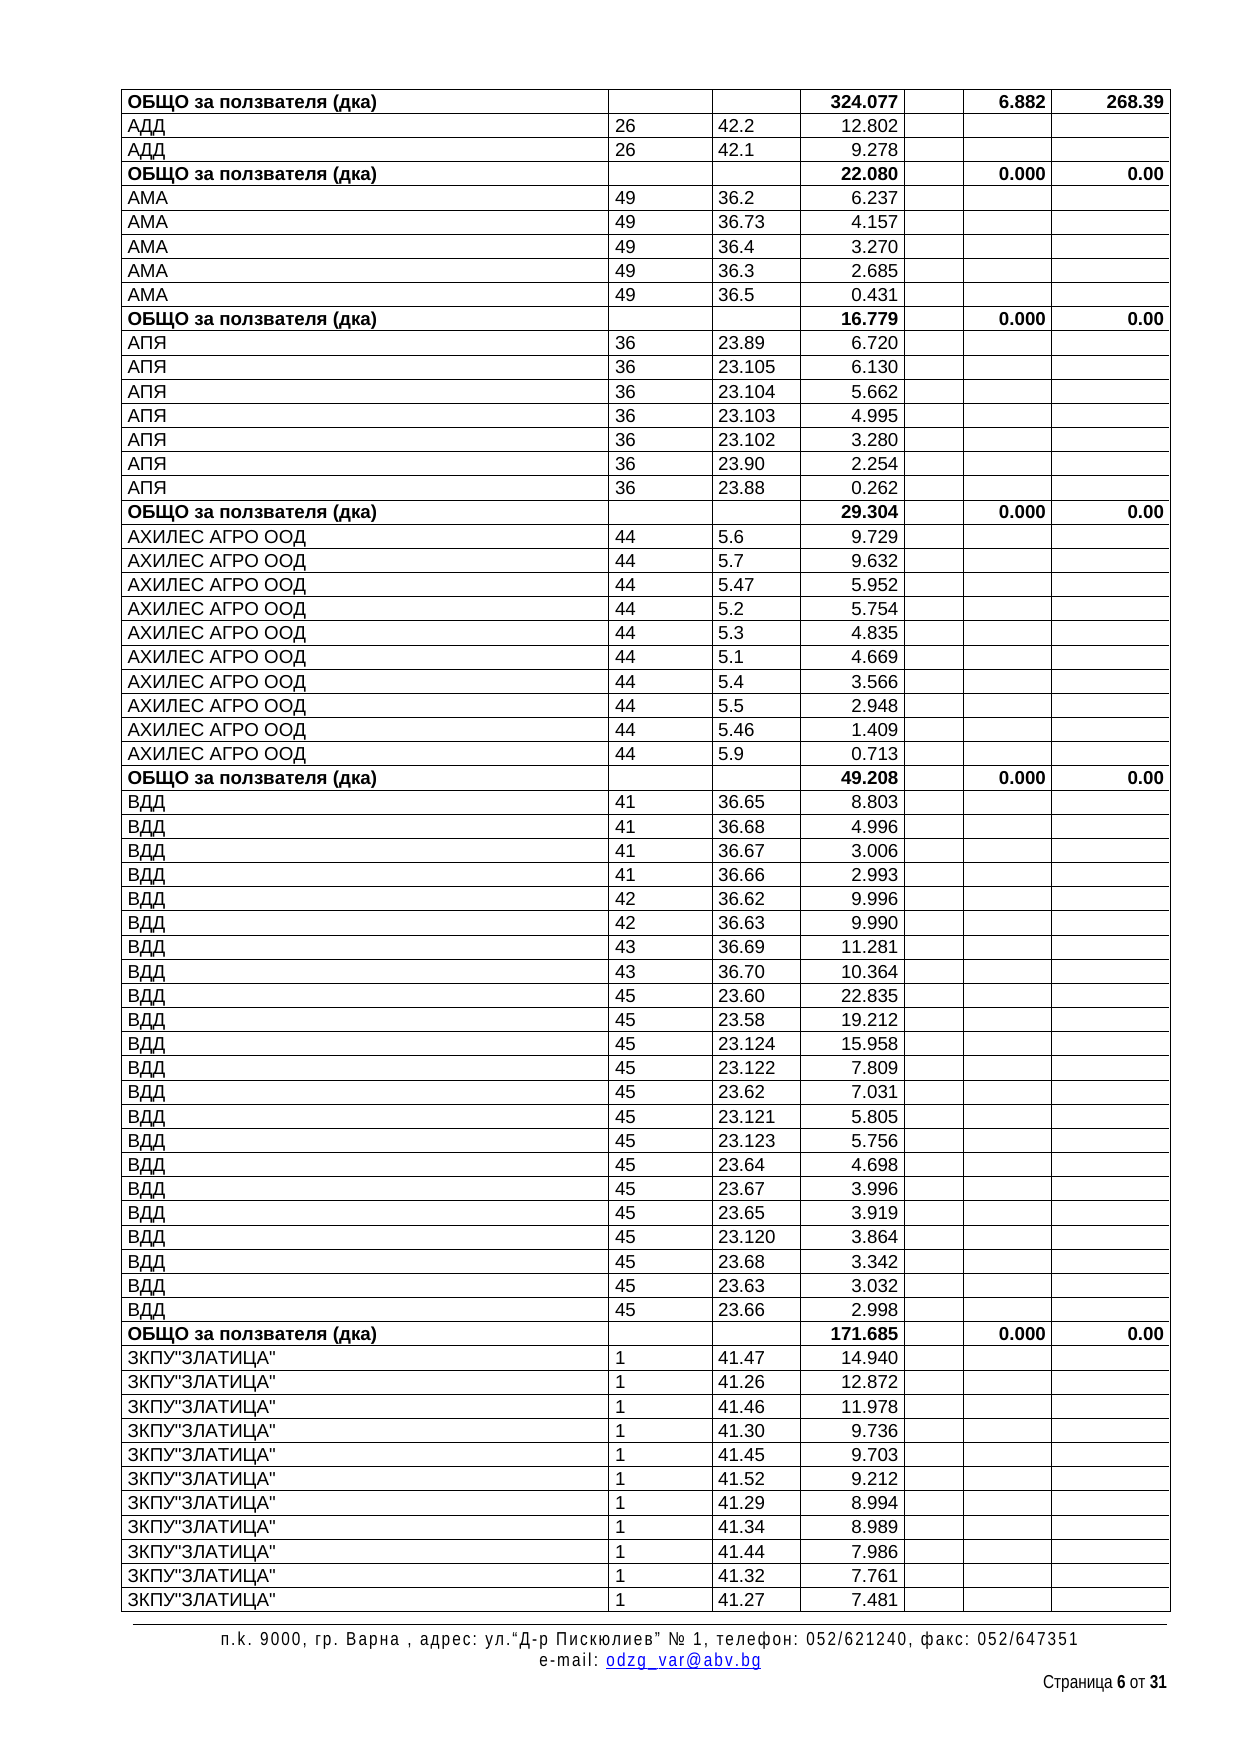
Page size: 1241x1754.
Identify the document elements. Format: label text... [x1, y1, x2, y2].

table_cell [1052, 113, 1170, 137]
table_cell 3.919 [801, 1201, 904, 1224]
table_cell [905, 138, 963, 161]
table_cell АМА [122, 283, 608, 306]
table_cell 9.729 [801, 525, 904, 548]
table_cell 42.2 [713, 114, 800, 137]
table_cell 23.103 [713, 404, 800, 427]
table_cell 3.032 [801, 1274, 904, 1297]
table_cell 9.996 [801, 887, 904, 910]
table_cell ВДД [122, 1129, 608, 1152]
table_cell [1052, 524, 1170, 548]
table_cell 36 [609, 404, 712, 427]
table_cell 44 [609, 742, 712, 765]
table_cell [964, 1226, 1051, 1249]
table_cell [905, 1056, 963, 1079]
table_cell [1052, 282, 1170, 306]
table_cell 4.996 [801, 815, 904, 838]
table_cell [964, 1274, 1051, 1297]
table_cell 41.29 [713, 1491, 800, 1514]
table_cell [1052, 1007, 1170, 1031]
table_cell ЗКПУ"ЗЛАТИЦА" [122, 1371, 608, 1394]
table_cell [609, 1322, 712, 1345]
table_cell 22.835 [801, 984, 904, 1007]
table_cell [1052, 1055, 1170, 1079]
table_cell [964, 839, 1051, 862]
table_cell [905, 984, 963, 1007]
table_cell 36 [609, 452, 712, 475]
table_cell 5.3 [713, 621, 800, 644]
table_cell 36.67 [713, 839, 800, 862]
table_cell АДД [122, 114, 608, 137]
table_cell [1052, 596, 1170, 620]
table_cell [1052, 1563, 1170, 1587]
table_cell 23.64 [713, 1153, 800, 1176]
table_cell 44 [609, 621, 712, 644]
table_cell 8.994 [801, 1491, 904, 1514]
table_cell 1 [609, 1371, 712, 1394]
table_cell ВДД [122, 984, 608, 1007]
table_cell [964, 1564, 1051, 1587]
table_cell [1052, 1539, 1170, 1563]
table_cell 44 [609, 597, 712, 620]
table_cell [964, 1371, 1051, 1394]
table_cell 36.5 [713, 283, 800, 306]
table_cell 41.47 [713, 1346, 800, 1369]
table_cell 23.104 [713, 380, 800, 403]
table_cell [905, 1443, 963, 1466]
table_cell 23.68 [713, 1250, 800, 1273]
table_cell [905, 694, 963, 717]
table_cell [905, 742, 963, 765]
table_cell [964, 1467, 1051, 1490]
table_cell 1 [609, 1588, 712, 1611]
table_cell АХИЛЕС АГРО ООД [122, 670, 608, 693]
table_cell [1052, 1370, 1170, 1394]
table_cell [964, 1395, 1051, 1418]
table_cell [905, 162, 963, 185]
table_cell [964, 911, 1051, 934]
table_cell [1052, 1200, 1170, 1224]
table_cell 44 [609, 549, 712, 572]
table_cell [964, 283, 1051, 306]
table_cell [1052, 910, 1170, 934]
table_cell 6.882 [964, 90, 1051, 113]
table_cell 1 [609, 1346, 712, 1369]
table_cell 2.254 [801, 452, 904, 475]
table_cell 45 [609, 1105, 712, 1128]
table_cell [713, 162, 800, 185]
table_cell [964, 960, 1051, 983]
table_cell АХИЛЕС АГРО ООД [122, 621, 608, 644]
table_cell 0.713 [801, 742, 904, 765]
table_cell АДД [122, 138, 608, 161]
table_cell 5.952 [801, 573, 904, 596]
table_cell 5.1 [713, 646, 800, 669]
table_cell [905, 887, 963, 910]
table_cell 42 [609, 911, 712, 934]
table_cell 1 [609, 1491, 712, 1514]
table_cell [1052, 330, 1170, 354]
table_cell 0.00 [1052, 161, 1170, 185]
table_cell 23.122 [713, 1056, 800, 1079]
table_cell 5.4 [713, 670, 800, 693]
table_cell 4.157 [801, 211, 904, 234]
table_cell 44 [609, 525, 712, 548]
table_cell [905, 1032, 963, 1055]
table_cell [905, 331, 963, 354]
table_cell [1052, 1176, 1170, 1200]
table_cell АПЯ [122, 452, 608, 475]
table_cell 44 [609, 670, 712, 693]
table_cell [905, 1226, 963, 1249]
table_cell ОБЩО за ползвателя (дка) [122, 90, 608, 113]
table_cell 45 [609, 1250, 712, 1273]
table_cell 15.958 [801, 1032, 904, 1055]
table_cell 36 [609, 428, 712, 451]
table_cell [964, 694, 1051, 717]
table_cell 49 [609, 259, 712, 282]
table_cell [964, 259, 1051, 282]
table_cell 4.669 [801, 646, 904, 669]
table_cell [905, 621, 963, 644]
table_cell [964, 404, 1051, 427]
table_cell 5.805 [801, 1105, 904, 1128]
table_cell 0.000 [964, 1322, 1051, 1345]
table_cell ВДД [122, 1274, 608, 1297]
table_cell АХИЛЕС АГРО ООД [122, 718, 608, 741]
table_cell 3.342 [801, 1250, 904, 1273]
table_cell 6.720 [801, 331, 904, 354]
table_cell [905, 1516, 963, 1539]
table_cell 49 [609, 186, 712, 209]
table_cell 0.00 [1052, 1321, 1170, 1345]
table_cell [964, 452, 1051, 475]
table_cell [964, 887, 1051, 910]
table_cell [964, 863, 1051, 886]
table_cell 11.281 [801, 936, 904, 959]
table_cell 43 [609, 936, 712, 959]
table_cell 36 [609, 356, 712, 379]
table_cell [1052, 1273, 1170, 1297]
table_cell 1 [609, 1540, 712, 1563]
table_cell 41 [609, 791, 712, 814]
table_cell 9.703 [801, 1443, 904, 1466]
table_cell [609, 162, 712, 185]
table_cell 45 [609, 1008, 712, 1031]
table_cell 41.32 [713, 1564, 800, 1587]
table_cell [713, 766, 800, 789]
table_cell 9.736 [801, 1419, 904, 1442]
table_cell [905, 718, 963, 741]
table_cell 36.2 [713, 186, 800, 209]
table_cell 45 [609, 1201, 712, 1224]
table_cell [1052, 475, 1170, 499]
table_cell 14.940 [801, 1346, 904, 1369]
table_cell [905, 235, 963, 258]
table_cell АХИЛЕС АГРО ООД [122, 742, 608, 765]
table_cell 23.63 [713, 1274, 800, 1297]
table_cell [1052, 234, 1170, 258]
table_cell [905, 815, 963, 838]
table_cell 41 [609, 815, 712, 838]
table_cell [964, 331, 1051, 354]
table_cell [1052, 572, 1170, 596]
table_cell ЗКПУ"ЗЛАТИЦА" [122, 1467, 608, 1490]
table_cell [905, 476, 963, 499]
table_cell [964, 1516, 1051, 1539]
table_cell [905, 1081, 963, 1104]
table_cell [1052, 258, 1170, 282]
table_cell ЗКПУ"ЗЛАТИЦА" [122, 1516, 608, 1539]
table_cell 26 [609, 138, 712, 161]
table_cell ЗКПУ"ЗЛАТИЦА" [122, 1395, 608, 1418]
table_cell [905, 791, 963, 814]
table_cell [905, 1008, 963, 1031]
table_cell [964, 476, 1051, 499]
table_cell 5.7 [713, 549, 800, 572]
table_cell АМА [122, 211, 608, 234]
table_cell [905, 380, 963, 403]
table_cell ЗКПУ"ЗЛАТИЦА" [122, 1491, 608, 1514]
table_cell 49 [609, 211, 712, 234]
table_cell 8.989 [801, 1516, 904, 1539]
table_cell 12.872 [801, 1371, 904, 1394]
table_cell ОБЩО за ползвателя (дка) [122, 307, 608, 330]
table_cell АПЯ [122, 476, 608, 499]
table_cell ЗКПУ"ЗЛАТИЦА" [122, 1419, 608, 1442]
table_cell 2.685 [801, 259, 904, 282]
table_cell 324.077 [801, 90, 904, 113]
table_cell [905, 1129, 963, 1152]
table_cell [964, 1032, 1051, 1055]
table_cell 41 [609, 839, 712, 862]
table_cell [609, 766, 712, 789]
table_cell [905, 646, 963, 669]
table_cell [713, 1322, 800, 1345]
table_cell [1052, 620, 1170, 644]
table_cell АМА [122, 259, 608, 282]
table_cell [1052, 935, 1170, 959]
table_cell [905, 1346, 963, 1369]
table_cell [1052, 1297, 1170, 1321]
table_cell [1052, 886, 1170, 910]
table_cell 0.262 [801, 476, 904, 499]
table_cell [1052, 379, 1170, 403]
table_cell [1052, 137, 1170, 161]
table_cell 23.121 [713, 1105, 800, 1128]
table_cell 4.698 [801, 1153, 904, 1176]
table_cell [1052, 185, 1170, 209]
table_cell 7.481 [801, 1588, 904, 1611]
table_cell 44 [609, 573, 712, 596]
table_cell [905, 307, 963, 330]
table_cell [1052, 1031, 1170, 1055]
table_cell 42 [609, 887, 712, 910]
table_cell 41 [609, 863, 712, 886]
table_cell 44 [609, 718, 712, 741]
table_cell 11.978 [801, 1395, 904, 1418]
table_cell [905, 549, 963, 572]
table_cell 6.130 [801, 356, 904, 379]
table_cell 268.39 [1052, 90, 1170, 113]
table_cell [964, 428, 1051, 451]
table_cell [905, 1395, 963, 1418]
table_cell [713, 90, 800, 113]
table_cell ЗКПУ"ЗЛАТИЦА" [122, 1443, 608, 1466]
table_cell [1052, 1466, 1170, 1490]
table_cell ОБЩО за ползвателя (дка) [122, 162, 608, 185]
table_cell [964, 1346, 1051, 1369]
table_cell ВДД [122, 1032, 608, 1055]
table_cell 45 [609, 1081, 712, 1104]
table_cell [905, 501, 963, 524]
table_cell [905, 1274, 963, 1297]
table_cell ВДД [122, 1081, 608, 1104]
table_cell [905, 428, 963, 451]
table_cell [964, 1298, 1051, 1321]
table_cell 1 [609, 1443, 712, 1466]
table_cell 23.120 [713, 1226, 800, 1249]
table_cell [1052, 959, 1170, 983]
table_cell [964, 1008, 1051, 1031]
table_cell [905, 525, 963, 548]
table_cell ВДД [122, 815, 608, 838]
table_cell 41.30 [713, 1419, 800, 1442]
table_cell [964, 114, 1051, 137]
table_cell ЗКПУ"ЗЛАТИЦА" [122, 1540, 608, 1563]
table_cell 41.44 [713, 1540, 800, 1563]
table_cell [1052, 1442, 1170, 1466]
table_cell 36.62 [713, 887, 800, 910]
table_cell [1052, 814, 1170, 838]
table_cell [905, 670, 963, 693]
table_cell [905, 863, 963, 886]
table_cell [1052, 1490, 1170, 1514]
table_cell 19.212 [801, 1008, 904, 1031]
table_cell АХИЛЕС АГРО ООД [122, 549, 608, 572]
table_cell ВДД [122, 1226, 608, 1249]
table_cell 7.809 [801, 1056, 904, 1079]
table_cell ВДД [122, 1105, 608, 1128]
table_cell [1052, 1128, 1170, 1152]
table_cell 26 [609, 114, 712, 137]
table_cell 45 [609, 1177, 712, 1200]
table_cell 0.00 [1052, 500, 1170, 524]
table_cell [964, 1056, 1051, 1079]
table_cell ВДД [122, 1056, 608, 1079]
table_cell 41.34 [713, 1516, 800, 1539]
table_cell АМА [122, 235, 608, 258]
table_cell [905, 573, 963, 596]
table_cell 1 [609, 1564, 712, 1587]
table_cell 22.080 [801, 162, 904, 185]
table_cell [1052, 1587, 1170, 1611]
table_cell [964, 138, 1051, 161]
table_cell [1052, 838, 1170, 862]
table_cell 36 [609, 476, 712, 499]
table_cell [1052, 1104, 1170, 1128]
table_cell [964, 1419, 1051, 1442]
table_cell 23.123 [713, 1129, 800, 1152]
table_cell 45 [609, 984, 712, 1007]
table_cell 36.66 [713, 863, 800, 886]
table_cell [964, 742, 1051, 765]
table_cell [964, 815, 1051, 838]
table_cell [1052, 1225, 1170, 1249]
table_cell 8.803 [801, 791, 904, 814]
table_cell ЗКПУ"ЗЛАТИЦА" [122, 1346, 608, 1369]
table_cell [905, 597, 963, 620]
table_cell [964, 1105, 1051, 1128]
table_cell [1052, 669, 1170, 693]
table_cell [964, 235, 1051, 258]
table_cell [905, 114, 963, 137]
table_cell 41.46 [713, 1395, 800, 1418]
table_cell [905, 404, 963, 427]
table_cell [905, 936, 963, 959]
table_cell ВДД [122, 1177, 608, 1200]
table_cell ВДД [122, 887, 608, 910]
table_cell [1052, 1249, 1170, 1273]
table_cell 23.88 [713, 476, 800, 499]
table_cell 36.68 [713, 815, 800, 838]
table_cell [964, 525, 1051, 548]
table_cell 23.66 [713, 1298, 800, 1321]
table_cell 36 [609, 380, 712, 403]
table_cell 7.031 [801, 1081, 904, 1104]
table_cell 0.000 [964, 307, 1051, 330]
table_cell 9.632 [801, 549, 904, 572]
table_cell 9.990 [801, 911, 904, 934]
table_cell 42.1 [713, 138, 800, 161]
table_cell 3.280 [801, 428, 904, 451]
table_cell [1052, 355, 1170, 379]
table_cell [964, 1201, 1051, 1224]
table_cell [1052, 1515, 1170, 1539]
table_cell ВДД [122, 1008, 608, 1031]
table_cell [905, 1588, 963, 1611]
table_cell [964, 791, 1051, 814]
table_cell [964, 1540, 1051, 1563]
table_cell 36.69 [713, 936, 800, 959]
table_cell ВДД [122, 839, 608, 862]
table_cell 23.58 [713, 1008, 800, 1031]
table_cell [964, 549, 1051, 572]
table_cell [905, 1250, 963, 1273]
table_cell АХИЛЕС АГРО ООД [122, 573, 608, 596]
table_cell АМА [122, 186, 608, 209]
table_cell 5.756 [801, 1129, 904, 1152]
table_cell [905, 1371, 963, 1394]
table_cell 23.89 [713, 331, 800, 354]
table_cell 2.998 [801, 1298, 904, 1321]
table_cell [905, 839, 963, 862]
table_cell 36.63 [713, 911, 800, 934]
table_cell АХИЛЕС АГРО ООД [122, 597, 608, 620]
table_cell 12.802 [801, 114, 904, 137]
table_cell 36.3 [713, 259, 800, 282]
table_cell ОБЩО за ползвателя (дка) [122, 766, 608, 789]
table_cell ВДД [122, 1298, 608, 1321]
table_cell 49 [609, 235, 712, 258]
table_cell [905, 283, 963, 306]
table_cell [964, 670, 1051, 693]
table_cell АПЯ [122, 380, 608, 403]
table_cell [1052, 1345, 1170, 1369]
table_cell 45 [609, 1274, 712, 1297]
table_cell 45 [609, 1298, 712, 1321]
table_cell [905, 1201, 963, 1224]
table_cell 49 [609, 283, 712, 306]
table_cell [905, 1491, 963, 1514]
table_cell [1052, 645, 1170, 669]
table_cell 44 [609, 694, 712, 717]
table_cell [1052, 983, 1170, 1007]
table_cell [1052, 790, 1170, 814]
table_cell [905, 1564, 963, 1587]
table_cell ВДД [122, 791, 608, 814]
table_cell [713, 501, 800, 524]
table_cell [905, 356, 963, 379]
table_cell 41.27 [713, 1588, 800, 1611]
table_cell 3.864 [801, 1226, 904, 1249]
table_cell 23.65 [713, 1201, 800, 1224]
table_cell [609, 90, 712, 113]
table_cell 23.67 [713, 1177, 800, 1200]
table_cell ВДД [122, 1250, 608, 1273]
table_cell [964, 380, 1051, 403]
table_cell АПЯ [122, 404, 608, 427]
table_cell 36.73 [713, 211, 800, 234]
table_cell ОБЩО за ползвателя (дка) [122, 1322, 608, 1345]
table_cell 23.124 [713, 1032, 800, 1055]
table_cell ВДД [122, 960, 608, 983]
table_cell 5.2 [713, 597, 800, 620]
table_cell АХИЛЕС АГРО ООД [122, 525, 608, 548]
table_cell 7.761 [801, 1564, 904, 1587]
table_cell 1 [609, 1419, 712, 1442]
table_cell 23.102 [713, 428, 800, 451]
table_cell 44 [609, 646, 712, 669]
table_cell 36.70 [713, 960, 800, 983]
table_cell [964, 356, 1051, 379]
table_cell [1052, 403, 1170, 427]
table_cell [1052, 451, 1170, 475]
table_cell [964, 621, 1051, 644]
table_cell [609, 501, 712, 524]
table_cell [1052, 1418, 1170, 1442]
table_cell ЗКПУ"ЗЛАТИЦА" [122, 1564, 608, 1587]
table_cell 5.754 [801, 597, 904, 620]
table_cell [905, 766, 963, 789]
table_cell 36 [609, 331, 712, 354]
table_cell 3.270 [801, 235, 904, 258]
table_cell [905, 259, 963, 282]
table_cell ЗКПУ"ЗЛАТИЦА" [122, 1588, 608, 1611]
table_cell 3.006 [801, 839, 904, 862]
table_cell [964, 211, 1051, 234]
table_cell [1052, 693, 1170, 717]
table_cell 1 [609, 1467, 712, 1490]
table_cell [1052, 1080, 1170, 1104]
table_cell 0.00 [1052, 306, 1170, 330]
table_cell 0.431 [801, 283, 904, 306]
table_cell 16.779 [801, 307, 904, 330]
table_cell [964, 984, 1051, 1007]
table_cell 41.26 [713, 1371, 800, 1394]
table_cell [905, 1177, 963, 1200]
table_cell ОБЩО за ползвателя (дка) [122, 501, 608, 524]
table_cell [964, 1129, 1051, 1152]
table_cell 1 [609, 1395, 712, 1418]
table_cell 23.90 [713, 452, 800, 475]
table_cell АХИЛЕС АГРО ООД [122, 694, 608, 717]
table_cell [905, 1540, 963, 1563]
table_cell [964, 1081, 1051, 1104]
table_cell [1052, 862, 1170, 886]
table_cell [905, 1105, 963, 1128]
table_cell [905, 1298, 963, 1321]
table_cell [964, 646, 1051, 669]
table_cell 6.237 [801, 186, 904, 209]
table_cell 0.000 [964, 162, 1051, 185]
table_cell 9.212 [801, 1467, 904, 1490]
table_cell 29.304 [801, 501, 904, 524]
table_cell [905, 911, 963, 934]
table_cell [964, 1177, 1051, 1200]
table_cell 36.65 [713, 791, 800, 814]
table_cell 23.60 [713, 984, 800, 1007]
table_cell [905, 186, 963, 209]
table_cell ВДД [122, 863, 608, 886]
table_cell 45 [609, 1129, 712, 1152]
table_cell 36.4 [713, 235, 800, 258]
table_cell ВДД [122, 936, 608, 959]
table_cell 0.000 [964, 766, 1051, 789]
table_cell АПЯ [122, 356, 608, 379]
table_cell [1052, 741, 1170, 765]
table_cell [905, 90, 963, 113]
table_cell [713, 307, 800, 330]
table_cell 23.62 [713, 1081, 800, 1104]
table_cell [964, 1250, 1051, 1273]
table_cell 45 [609, 1032, 712, 1055]
table_cell [1052, 1152, 1170, 1176]
table_cell 0.00 [1052, 765, 1170, 789]
table_cell 2.948 [801, 694, 904, 717]
table_cell 3.566 [801, 670, 904, 693]
table_cell 10.364 [801, 960, 904, 983]
table_cell 23.105 [713, 356, 800, 379]
table_cell [1052, 548, 1170, 572]
table_cell [964, 936, 1051, 959]
table_cell 5.47 [713, 573, 800, 596]
table_cell 41.52 [713, 1467, 800, 1490]
table_cell ВДД [122, 911, 608, 934]
table_cell [964, 1153, 1051, 1176]
table_cell 1 [609, 1516, 712, 1539]
table_cell [964, 573, 1051, 596]
table_cell [964, 186, 1051, 209]
table_cell ВДД [122, 1201, 608, 1224]
table_cell [1052, 1394, 1170, 1418]
table_cell 5.46 [713, 718, 800, 741]
table_cell [964, 1588, 1051, 1611]
table_cell 0.000 [964, 501, 1051, 524]
table_cell 45 [609, 1226, 712, 1249]
table_cell 41.45 [713, 1443, 800, 1466]
table_cell АПЯ [122, 428, 608, 451]
table_cell [905, 452, 963, 475]
table_cell [964, 718, 1051, 741]
table_cell 45 [609, 1153, 712, 1176]
table_cell [1052, 717, 1170, 741]
table_cell ВДД [122, 1153, 608, 1176]
table_cell [905, 960, 963, 983]
table_cell 3.996 [801, 1177, 904, 1200]
table_cell [905, 1467, 963, 1490]
table_cell [905, 1419, 963, 1442]
table_cell 4.995 [801, 404, 904, 427]
table_cell [905, 1322, 963, 1345]
table_cell 4.835 [801, 621, 904, 644]
table_cell 9.278 [801, 138, 904, 161]
table_cell [1052, 210, 1170, 234]
table_cell 1.409 [801, 718, 904, 741]
table_cell АХИЛЕС АГРО ООД [122, 646, 608, 669]
table_cell АПЯ [122, 331, 608, 354]
table_cell [905, 211, 963, 234]
table_cell 5.9 [713, 742, 800, 765]
table_cell 2.993 [801, 863, 904, 886]
table_cell [905, 1153, 963, 1176]
table_cell 49.208 [801, 766, 904, 789]
table_cell 7.986 [801, 1540, 904, 1563]
table_cell [609, 307, 712, 330]
table_cell [964, 1443, 1051, 1466]
table_cell 45 [609, 1056, 712, 1079]
table_cell 5.6 [713, 525, 800, 548]
table_cell 171.685 [801, 1322, 904, 1345]
table_cell 5.5 [713, 694, 800, 717]
table_cell [964, 597, 1051, 620]
table_cell 5.662 [801, 380, 904, 403]
table_cell 43 [609, 960, 712, 983]
table_cell [1052, 427, 1170, 451]
table_cell [964, 1491, 1051, 1514]
